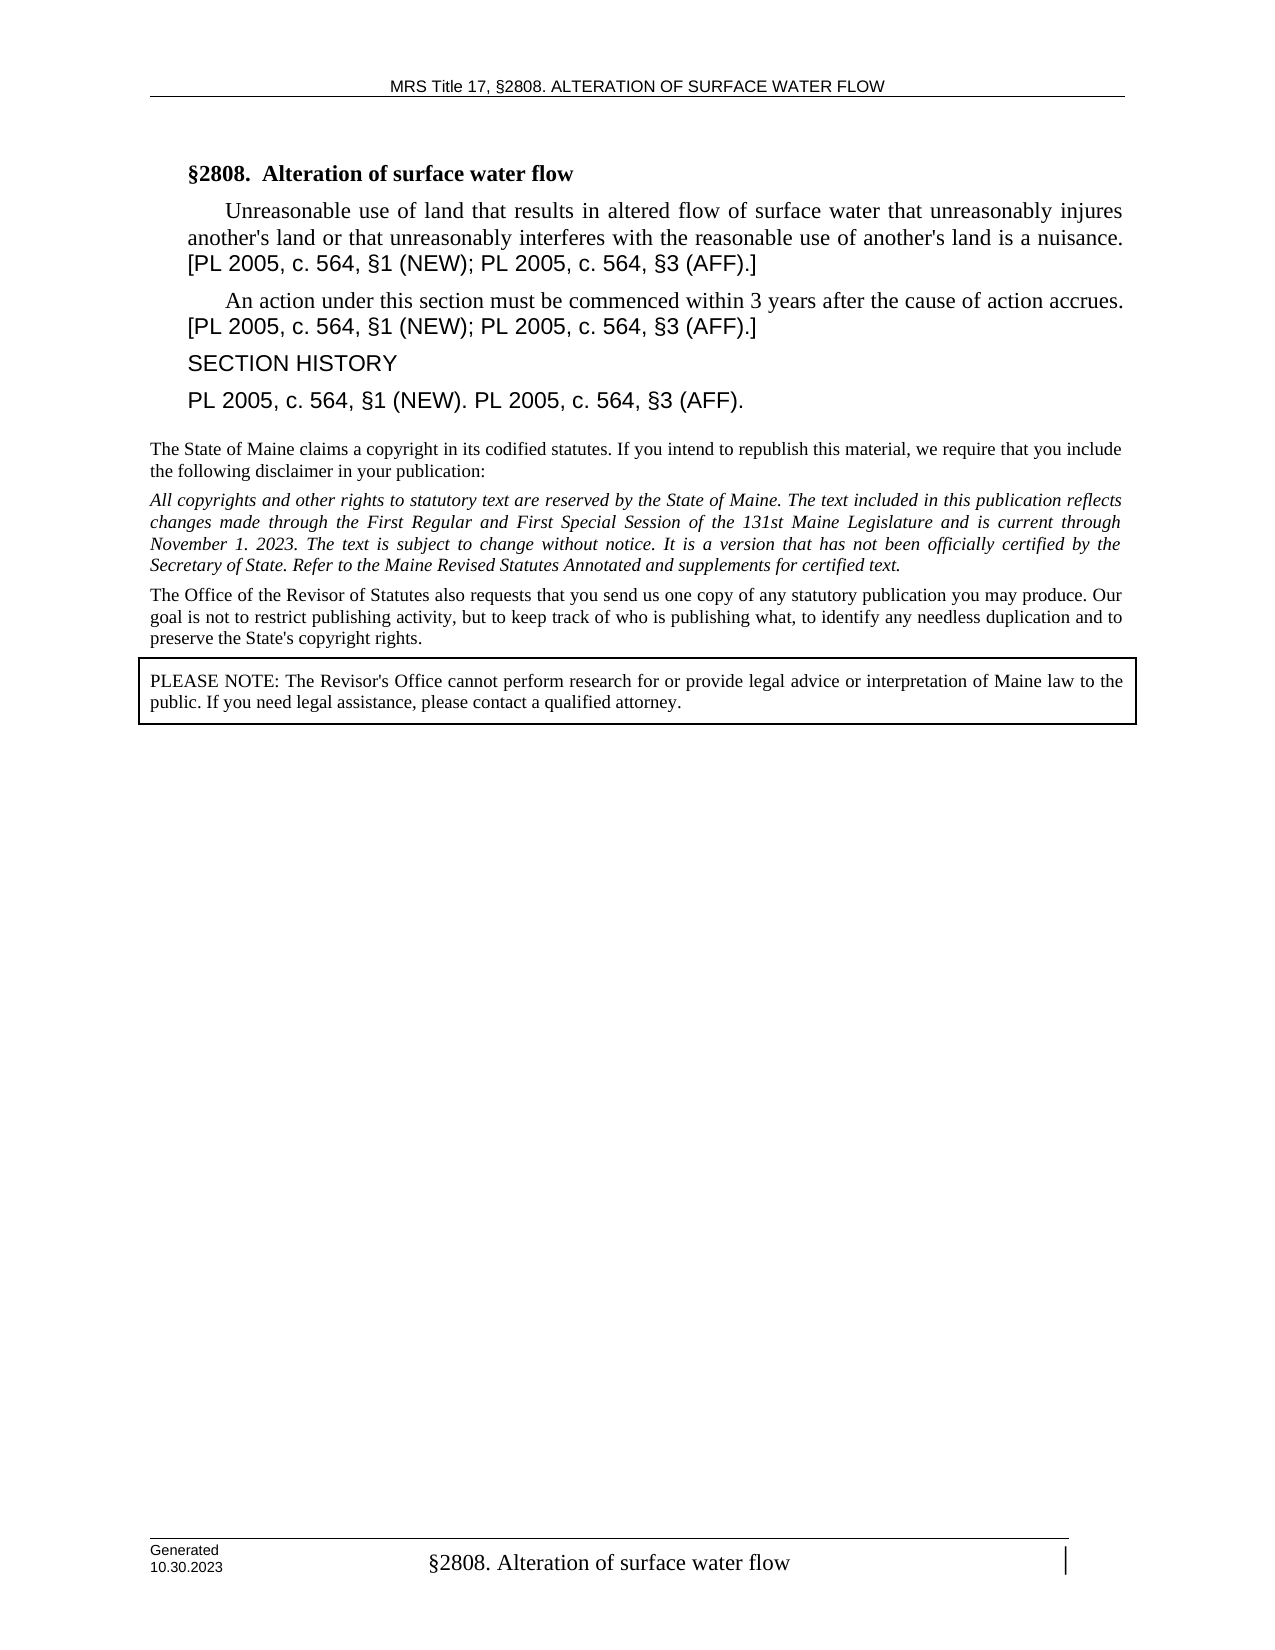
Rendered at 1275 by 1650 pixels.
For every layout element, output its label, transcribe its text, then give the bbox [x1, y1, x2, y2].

text All copyrights and other rights to statutory text are reserved by the State of Maine. The text included in this publication reflects changes made through the First Regular and First Special Session of the 131st Maine Legislature and is current through November 1. 2023 . The text is subject to change without notice. It is a version that has not been officially certified by the Secretary of State. Refer to the Maine Revised Statutes Annotated and supplements for certified text. [150, 489, 1125, 576]
text PLEASE NOTE: The Revisor's Office cannot perform research for or provide legal advice or interpretation of Maine law to the public. If you need legal assistance, please contact a qualified attorney. [140, 659, 1135, 723]
text The State of Maine claims a copyright in its codified statutes. If you intend to republish this material, we require that you include the following disclaimer in your publication: [150, 438, 1125, 481]
text SECTION HISTORY [187, 350, 1125, 376]
text Unreasonable use of land that results in altered flow of surface water that unreasonably injures another's land or that unreasonably interferes with the reasonable use of another's land is a nuisance. [PL 2005, c. 564, §1 (NEW); PL 2005, c. 564, §3 (AFF).] [187, 197, 1125, 276]
text §2808. Alteration of surface water flow [187, 160, 1125, 187]
text PL 2005, c. 564, §1 (NEW). PL 2005, c. 564, §3 (AFF). [187, 387, 1125, 413]
text An action under this section must be commenced within 3 years after the cause of action accrues. [PL 2005, c. 564, §1 (NEW); PL 2005, c. 564, §3 (AFF).] [187, 287, 1125, 339]
text The Office of the Revisor of Statutes also requests that you send us one copy of any statutory publication you may produce. Our goal is not to restrict publishing activity, but to keep track of who is publishing what, to identify any needless duplication and to preserve the State's copyright rights. [150, 584, 1125, 649]
